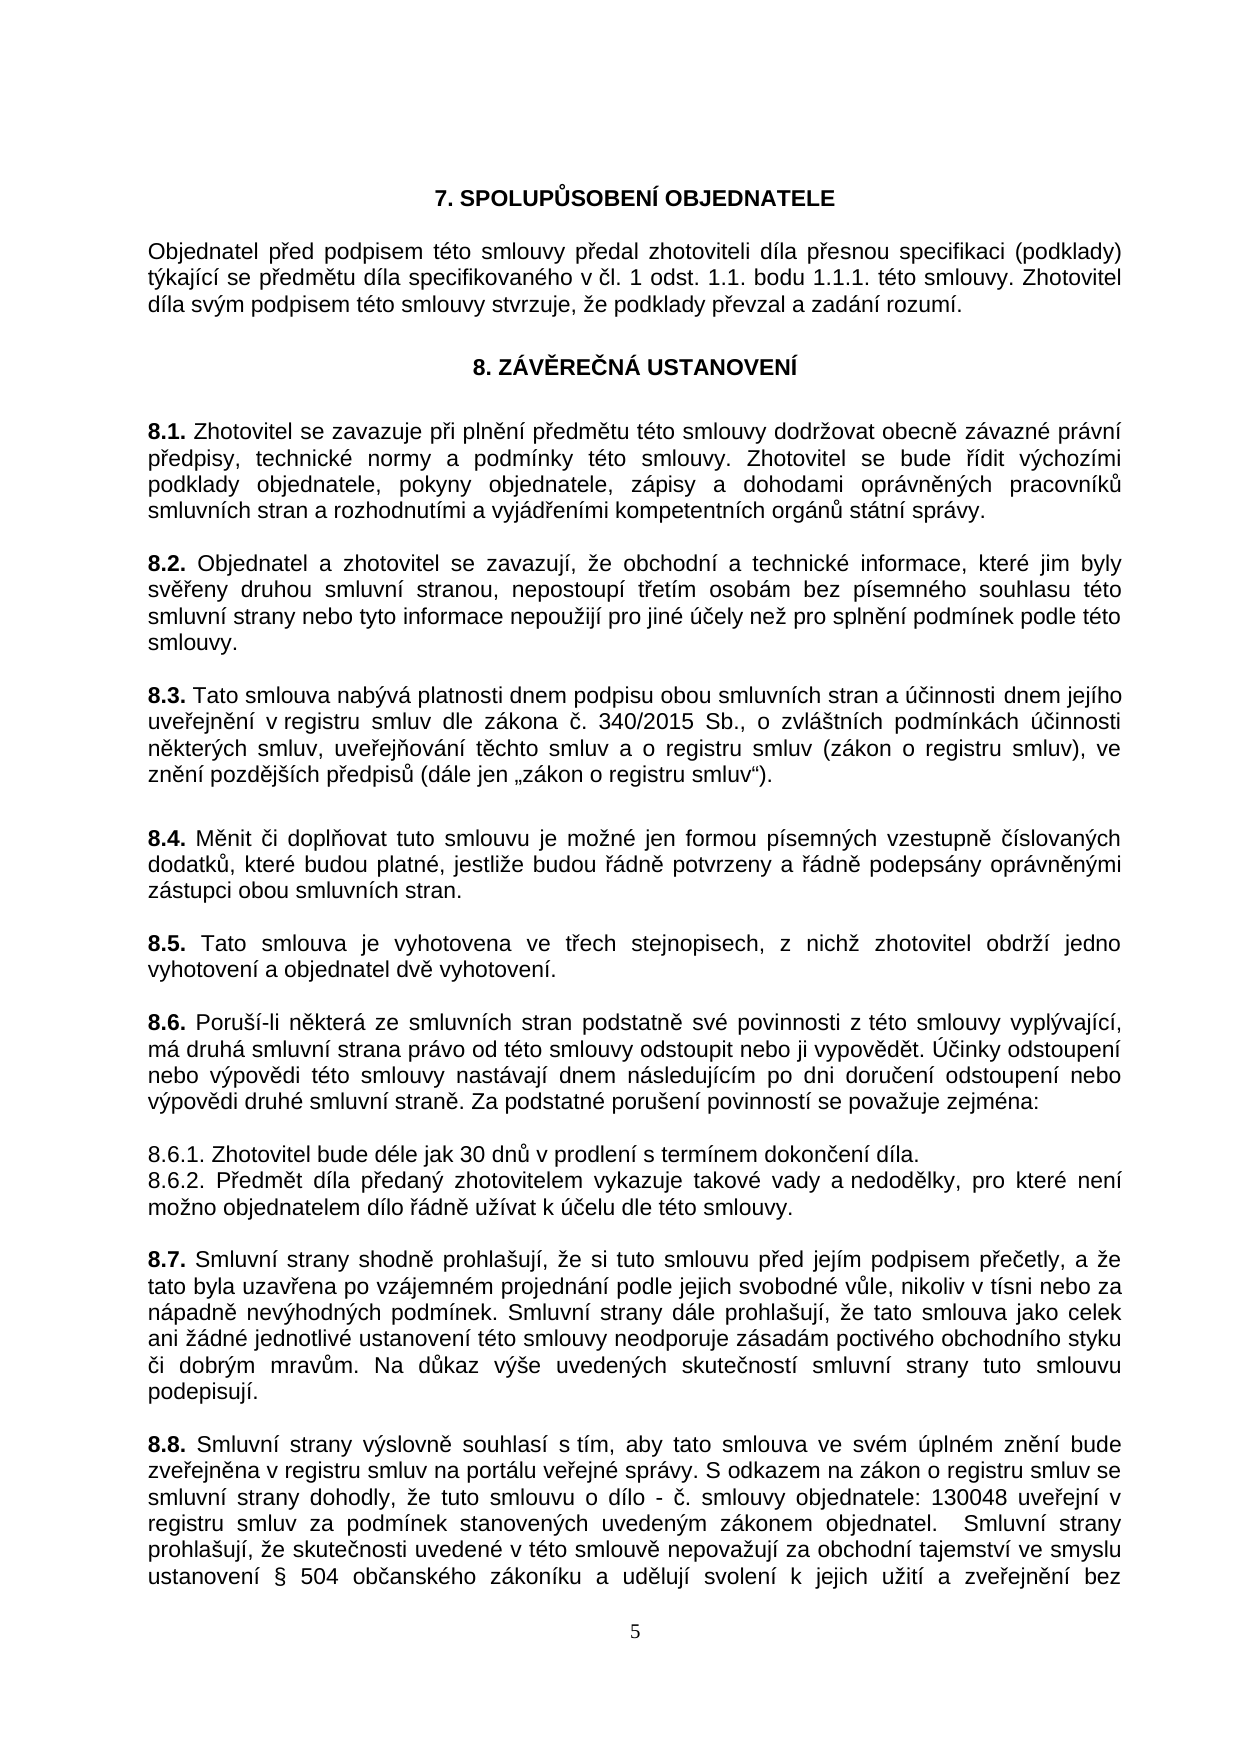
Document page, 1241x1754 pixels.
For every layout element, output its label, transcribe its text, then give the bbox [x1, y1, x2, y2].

text 8.5. Tato smlouva je vyhotovena ve třech stejnopisech, z nichž zhotovitel obdrží jedno vyhotovení a objednatel dvě vyhotovení. [148, 930, 1122, 983]
text Objednatel před podpisem této smlouvy předal zhotoviteli díla přesnou specifikaci (podklady) týkající se předmětu díla specifikovaného v čl. 1 odst. 1.1. bodu 1.1.1. této smlouvy. Zhotovitel díla svým podpisem této smlouvy stvrzuje, že podklady převzal a zadání rozumí. [148, 238, 1122, 317]
text 8.6.1. Zhotovitel bude déle jak 30 dnů v prodlení s termínem dokončení díla. [148, 1141, 1122, 1167]
text 8.1. Zhotovitel se zavazuje při plnění předmětu této smlouvy dodržovat obecně závazné právní předpisy, technické normy a podmínky této smlouvy. Zhotovitel se bude řídit výchozími podklady objednatele, pokyny objednatele, zápisy a dohodami oprávněných pracovníků smluvních stran a rozhodnutími a vyjádřeními kompetentních orgánů státní správy. [148, 418, 1122, 524]
text 8.3. Tato smlouva nabývá platnosti dnem podpisu obou smluvních stran a účinnosti dnem jejího uveřejnění v registru smluv dle zákona č. 340/2015 Sb., o zvláštních podmínkách účinnosti některých smluv, uveřejňování těchto smluv a o registru smluv (zákon o registru smluv), ve znění pozdějších předpisů (dále jen „zákon o registru smluv“). [148, 682, 1122, 787]
text 8.6. Poruší-li některá ze smluvních stran podstatně své povinnosti z této smlouvy vyplývající, má druhá smluvní strana právo od této smlouvy odstoupit nebo ji vypovědět. Účinky odstoupení nebo výpovědi této smlouvy nastávají dnem následujícím po dni doručení odstoupení nebo výpovědi druhé smluvní straně. Za podstatné porušení povinností se považuje zejména: [148, 1009, 1122, 1114]
text 8. Závěrečná ustanovení [148, 343, 1122, 381]
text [148, 1431, 1122, 1589]
text 8.7. Smluvní strany shodně prohlašují, že si tuto smlouvu před jejím podpisem přečetly, a že tato byla uzavřena po vzájemném projednání podle jejich svobodné vůle, nikoliv v tísni nebo za nápadně nevýhodných podmínek. Smluvní strany dále prohlašují, že tato smlouva jako celek ani žádné jednotlivé ustanovení této smlouvy neodporuje zásadám poctivého obchodního styku či dobrým mravům. Na důkaz výše uvedených skutečností smluvní strany tuto smlouvu podepisují. [148, 1246, 1122, 1404]
text 7. Spolupůsobení objednatele [148, 174, 1122, 211]
text 8.6.2. Předmět díla předaný zhotovitelem vykazuje takové vady a nedodělky, pro které není možno objednatelem dílo řádně užívat k účelu dle této smlouvy. [148, 1167, 1122, 1220]
text 8.2. Objednatel a zhotovitel se zavazují, že obchodní a technické informace, které jim byly svěřeny druhou smluvní stranou, nepostoupí třetím osobám bez písemného souhlasu této smluvní strany nebo tyto informace nepoužijí pro jiné účely než pro splnění podmínek podle této smlouvy. [148, 550, 1122, 655]
text 8.4. Měnit či doplňovat tuto smlouvu je možné jen formou písemných vzestupně číslovaných dodatků, které budou platné, jestliže budou řádně potvrzeny a řádně podepsány oprávněnými zástupci obou smluvních stran. [148, 825, 1122, 904]
